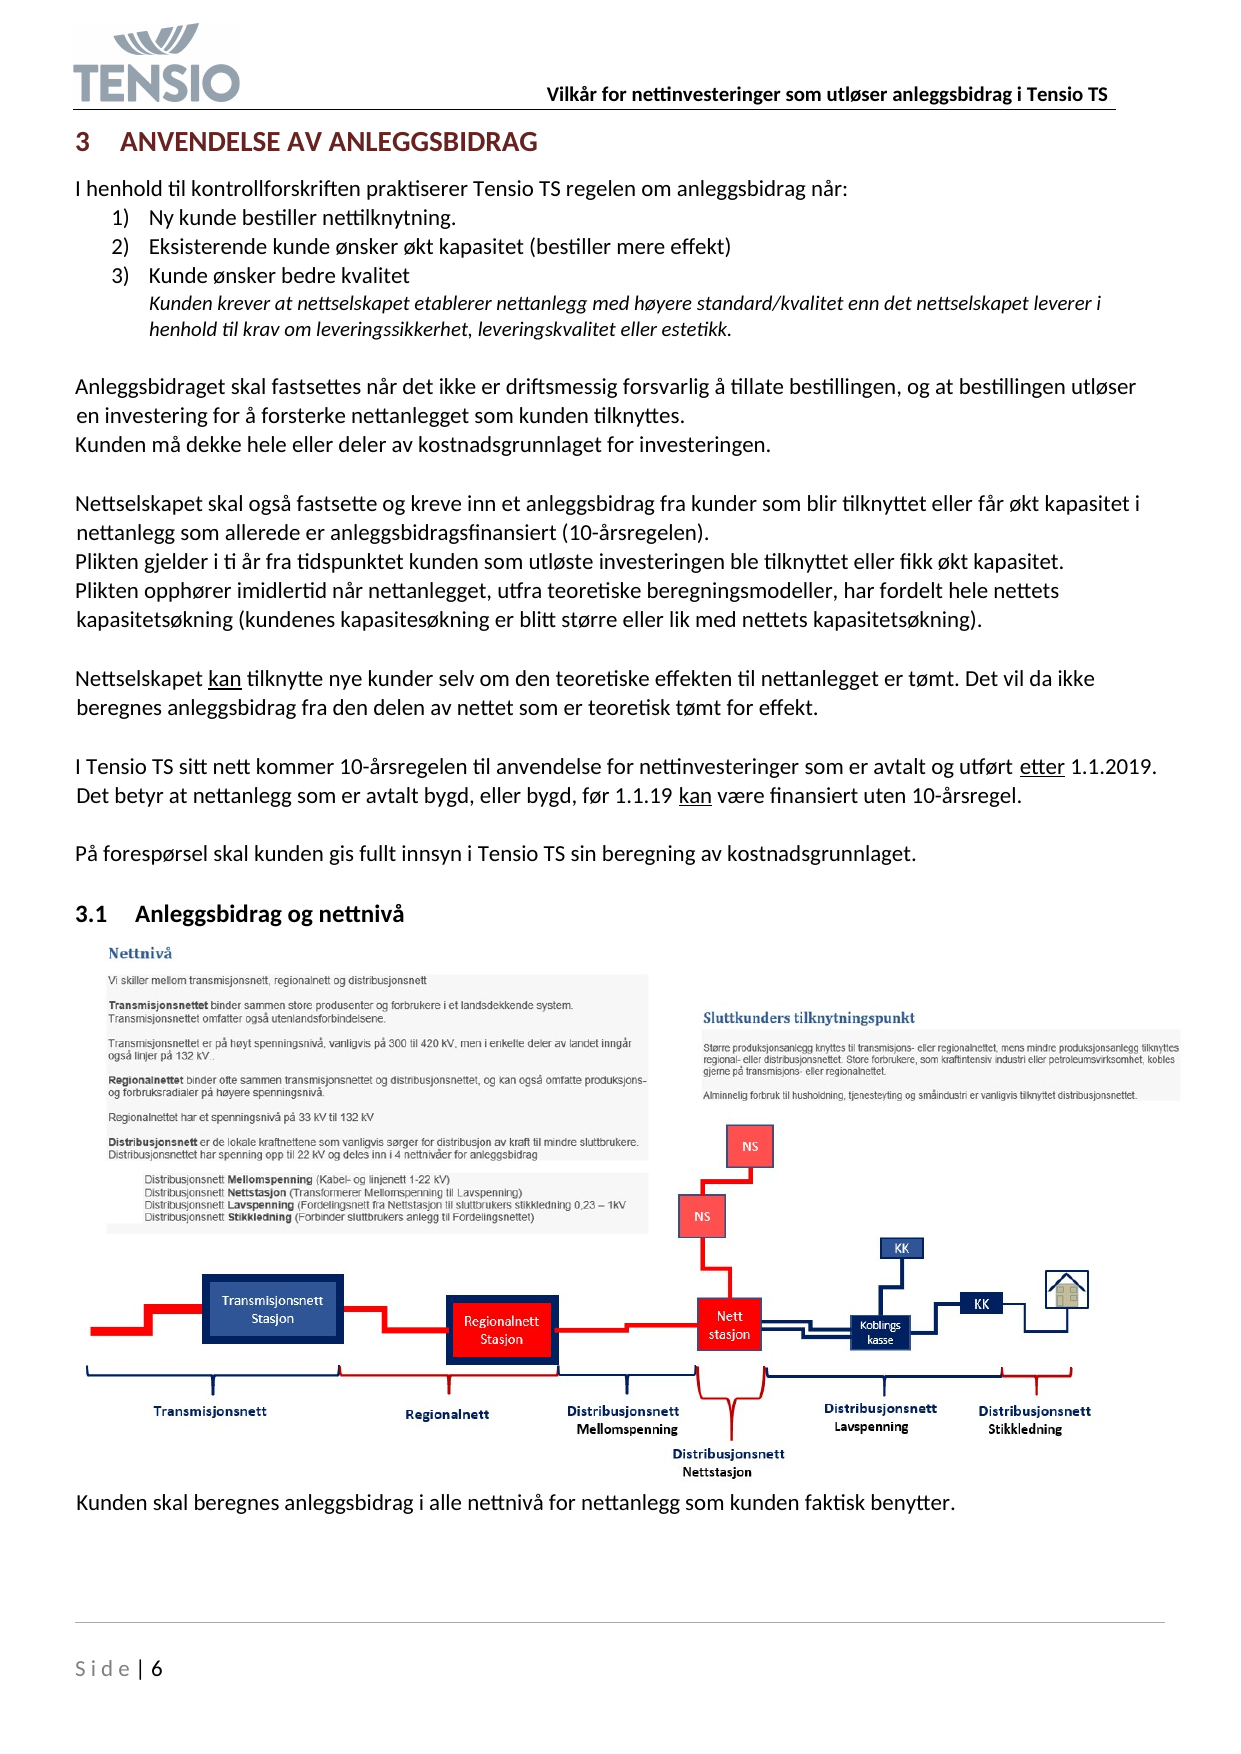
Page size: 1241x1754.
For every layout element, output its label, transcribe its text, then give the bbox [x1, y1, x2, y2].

text Plikten gjelder i ti år fra tidspunktet kunden som utløste investeringen ble tilknyttet eller fikk økt kapasitet. [75, 547, 1165, 575]
list Ny kunde bestiller nettilknytning. [111, 203, 1116, 231]
subtitle Anvendelse av anleggsbidrag [75, 123, 1165, 159]
picture [73, 23, 240, 102]
text I henhold til kontrollforskriften praktiserer Tensio TS regelen om anleggsbidrag når: [75, 174, 1165, 202]
subtitle Anleggsbidrag og nettnivå [75, 898, 1165, 929]
text Kunden skal beregnes anleggsbidrag i alle nettnivå for nettanlegg som kunden faktisk benytter. [75, 1488, 1165, 1516]
text I Tensio TS sitt nett kommer 10-årsregelen til anvendelse for nettinvesteringer som er avtalt og utført etter 1.1.2019. Det betyr at nettanlegg som er avtalt bygd, eller bygd, før 1.1.19 kan være finansiert uten 10-årsregel. [75, 752, 1165, 809]
text Kunden må dekke hele eller deler av kostnadsgrunnlaget for investeringen. [75, 430, 1165, 458]
list Eksisterende kunde ønsker økt kapasitet (bestiller mere effekt) [111, 232, 1116, 260]
list Kunden krever at nettselskapet etablerer nettanlegg med høyere standard/kvalitet enn det nettselskapet leverer i henhold til krav om leveringssikkerhet, leveringskvalitet eller estetikk. [149, 290, 1165, 341]
list Kunde ønsker bedre kvalitet [111, 261, 1116, 289]
text På forespørsel skal kunden gis fullt innsyn i Tensio TS sin beregning av kostnadsgrunnlaget. [75, 839, 1165, 867]
picture [75, 934, 1191, 1488]
text Anleggsbidraget skal fastsettes når det ikke er driftsmessig forsvarlig å tillate bestillingen, og at bestillingen utløser en investering for å forsterke nettanlegget som kunden tilknyttes. [75, 372, 1165, 429]
text Nettselskapet kan tilknytte nye kunder selv om den teoretiske effekten til nettanlegget er tømt. Det vil da ikke beregnes anleggsbidrag fra den delen av nettet som er teoretisk tømt for effekt. [75, 664, 1165, 721]
text Plikten opphører imidlertid når nettanlegget, utfra teoretiske beregningsmodeller, har fordelt hele nettets kapasitetsøkning (kundenes kapasitesøkning er blitt større eller lik med nettets kapasitetsøkning). [75, 577, 1165, 633]
text Nettselskapet skal også fastsette og kreve inn et anleggsbidrag fra kunder som blir tilknyttet eller får økt kapasitet i nettanlegg som allerede er anleggsbidragsfinansiert (10-årsregelen). [75, 489, 1165, 546]
